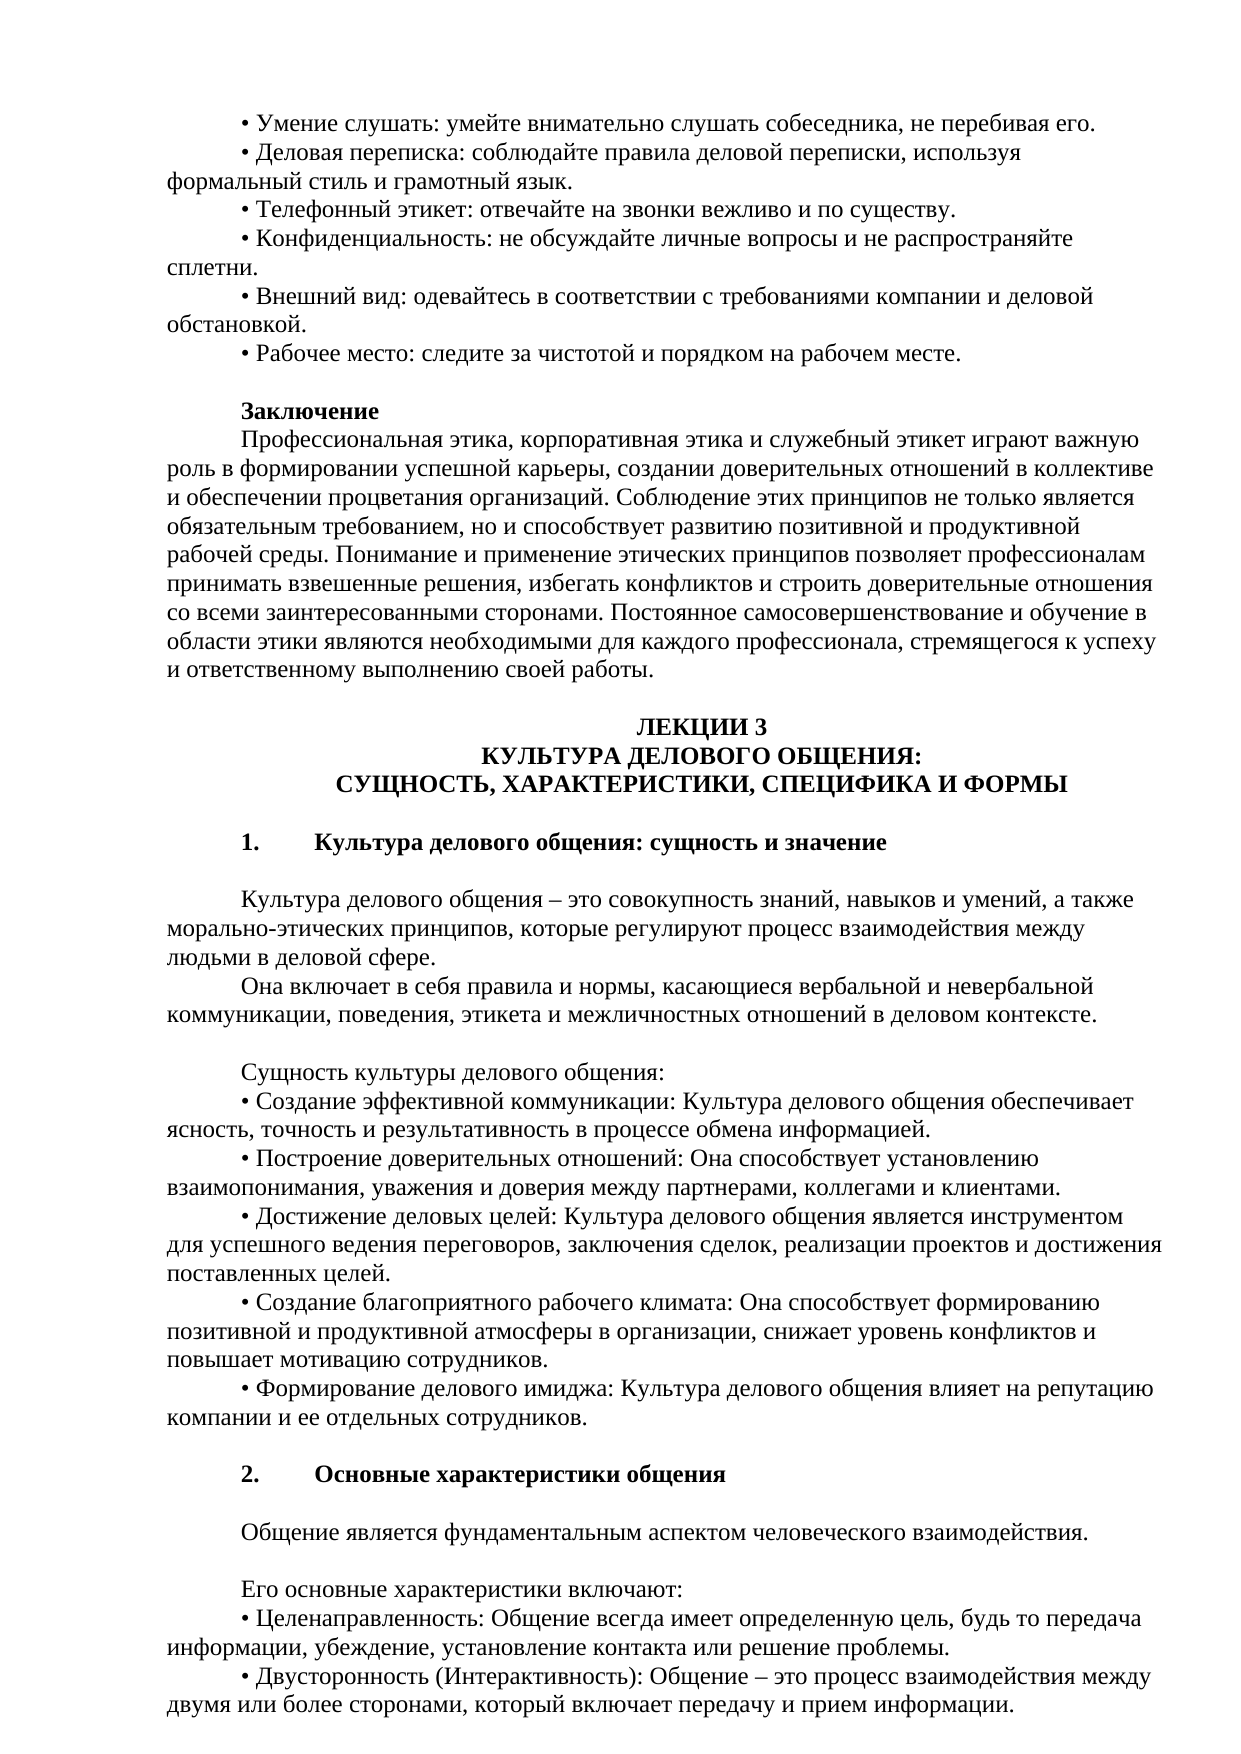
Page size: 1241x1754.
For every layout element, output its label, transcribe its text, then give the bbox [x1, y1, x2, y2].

list Культура делового общения – это совокупность знаний, навыков и умений, а также морально-этических принципов, которые регулируют процесс взаимодействия между людьми в деловой сфере. [167, 884, 1163, 971]
text • Деловая переписка: соблюдайте правила деловой переписки, используя формальный стиль и грамотный язык. [167, 137, 1163, 194]
list Она включает в себя правила и нормы, касающиеся вербальной и невербальной коммуникации, поведения, этикета и межличностных отношений в деловом контексте. [167, 971, 1163, 1028]
list • Создание благоприятного рабочего климата: Она способствует формированию позитивной и продуктивной атмосферы в организации, снижает уровень конфликтов и повышает мотивацию сотрудников. [167, 1287, 1163, 1373]
list • Создание эффективной коммуникации: Культура делового общения обеспечивает ясность, точность и результативность в процессе обмена информацией. [167, 1086, 1163, 1143]
text • Конфиденциальность: не обсуждайте личные вопросы и не распространяйте сплетни. [167, 223, 1163, 281]
text Заключение [167, 396, 1163, 424]
list • Целенаправленность: Общение всегда имеет определенную цель, будь то передача информации, убеждение, установление контакта или решение проблемы. [167, 1603, 1163, 1661]
list Его основные характеристики включают: [167, 1574, 1163, 1603]
text • Телефонный этикет: отвечайте на звонки вежливо и по существу. [167, 194, 1163, 223]
text КУЛЬТУРА ДЕЛОВОГО ОБЩЕНИЯ: [167, 741, 1163, 769]
list Основные характеристики общения [167, 1459, 1163, 1488]
list • Достижение деловых целей: Культура делового общения является инструментом для успешного ведения переговоров, заключения сделок, реализации проектов и достижения поставленных целей. [167, 1201, 1163, 1287]
list • Формирование делового имиджа: Культура делового общения влияет на репутацию компании и ее отдельных сотрудников. [167, 1373, 1163, 1431]
text • Рабочее место: следите за чистотой и порядком на рабочем месте. [167, 338, 1163, 367]
list Культура делового общения: сущность и значение [167, 827, 1163, 856]
list Общение является фундаментальным аспектом человеческого взаимодействия. [167, 1517, 1163, 1546]
text Профессиональная этика, корпоративная этика и служебный этикет играют важную роль в формировании успешной карьеры, создании доверительных отношений в коллективе и обеспечении процветания организаций. Соблюдение этих принципов не только является обязательным требованием, но и способствует развитию позитивной и продуктивной рабочей среды. Понимание и применение этических принципов позволяет профессионалам принимать взвешенные решения, избегать конфликтов и строить доверительные отношения со всеми заинтересованными сторонами. Постоянное самосовершенствование и обучение в области этики являются необходимыми для каждого профессионала, стремящегося к успеху и ответственному выполнению своей работы. [167, 424, 1163, 683]
text • Внешний вид: одевайтесь в соответствии с требованиями компании и деловой обстановкой. [167, 281, 1163, 338]
text СУЩНОСТЬ, ХАРАКТЕРИСТИКИ, СПЕЦИФИКА И ФОРМЫ [167, 769, 1163, 798]
text ЛЕКЦИИ 3 [167, 712, 1163, 741]
list Сущность культуры делового общения: [167, 1057, 1163, 1086]
list • Построение доверительных отношений: Она способствует установлению взаимопонимания, уважения и доверия между партнерами, коллегами и клиентами. [167, 1143, 1163, 1201]
text • Умение слушать: умейте внимательно слушать собеседника, не перебивая его. [167, 108, 1163, 137]
list • Двусторонность (Интерактивность): Общение – это процесс взаимодействия между двумя или более сторонами, который включает передачу и прием информации. [167, 1661, 1163, 1718]
